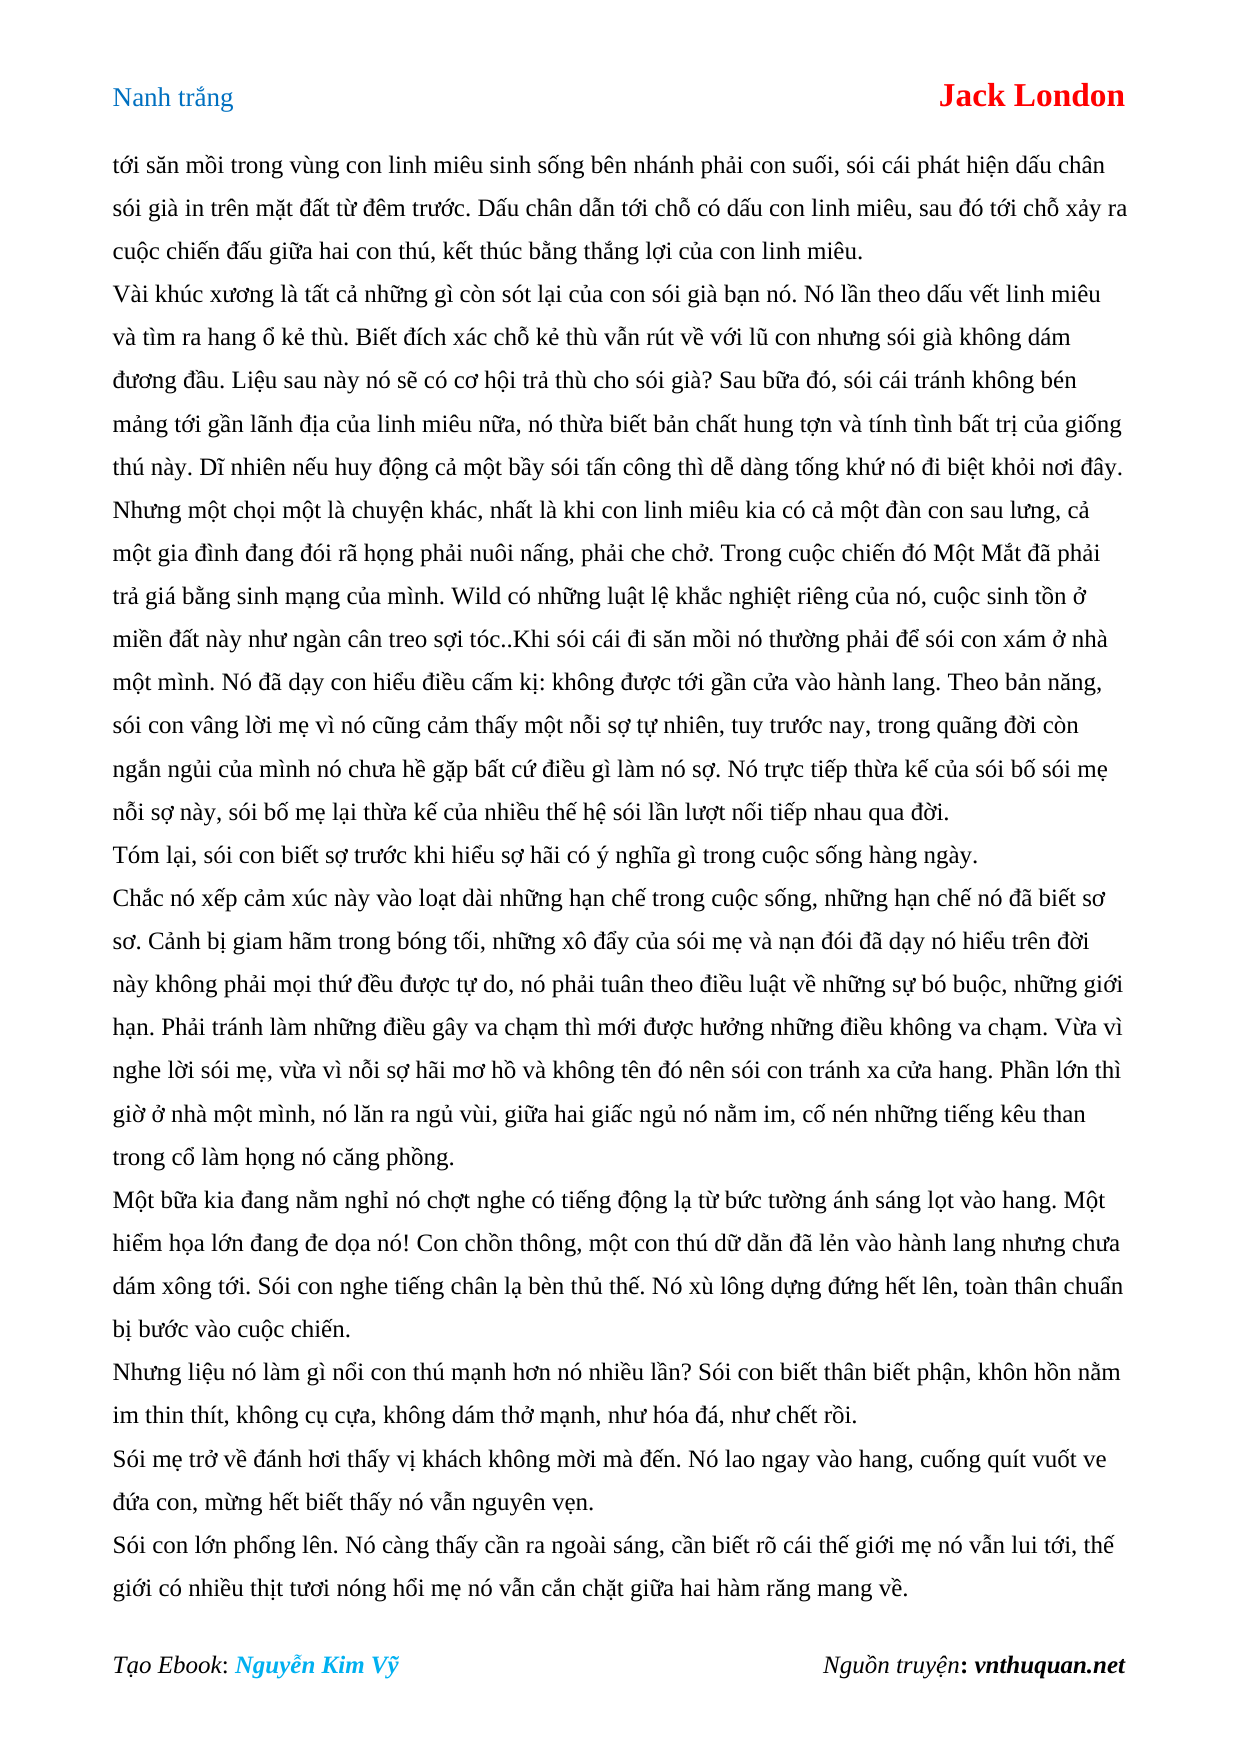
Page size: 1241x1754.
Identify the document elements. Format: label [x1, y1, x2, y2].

text [112, 150, 1128, 1602]
